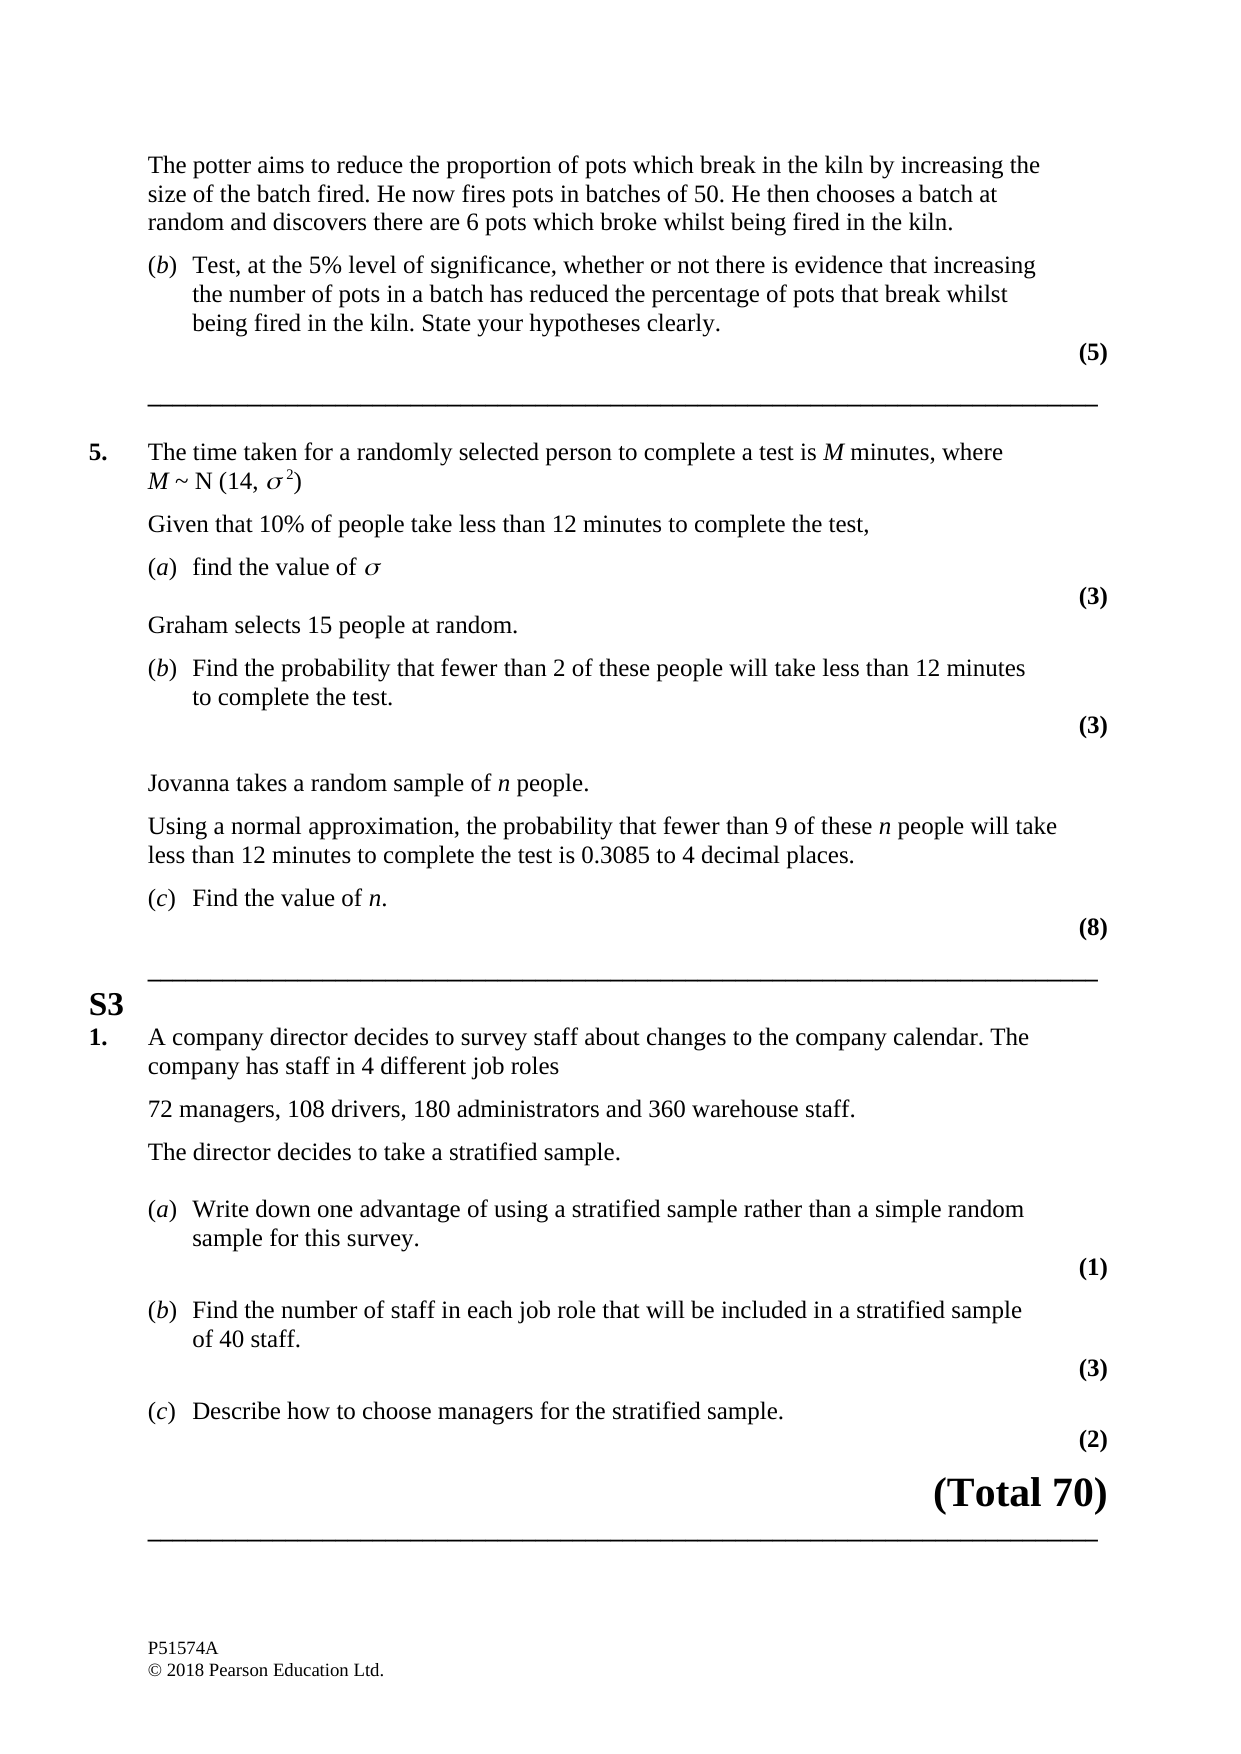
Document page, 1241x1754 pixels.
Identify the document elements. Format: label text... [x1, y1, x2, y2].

text ____________________________________________________________________________ [148, 380, 1107, 409]
text (a) Write down one advantage of using a stratified sample rather than a simple random [148, 1194, 1107, 1223]
text (c) Describe how to choose managers for the stratified sample. [148, 1396, 1107, 1424]
text (1) [148, 1252, 1107, 1281]
text M ~ N (14, 2) [148, 466, 1107, 495]
text (3) [148, 581, 1107, 610]
text (3) [148, 711, 1107, 739]
text Graham selects 15 people at random. [148, 610, 1107, 639]
text (3) [148, 1353, 1107, 1381]
text (Total 70) [148, 1468, 1107, 1516]
text (b) Find the probability that fewer than 2 of these people will take less than 12 minutes [148, 653, 1107, 682]
text random and discovers there are 6 pots which broke whilst being fired in the kiln. [148, 207, 1107, 236]
text The potter aims to reduce the proportion of pots which break in the kiln by increasing the [148, 150, 1107, 179]
text (b) Find the number of staff in each job role that will be included in a stratified sample [148, 1295, 1107, 1324]
text ____________________________________________________________________________ [148, 1516, 1107, 1544]
text 1. A company director decides to survey staff about changes to the company calendar. The [89, 1022, 1107, 1051]
text Given that 10% of people take less than 12 minutes to complete the test, [148, 509, 1107, 538]
text Jovanna takes a random sample of n people. [148, 768, 1107, 797]
text (2) [148, 1424, 1107, 1453]
text the number of pots in a batch has reduced the percentage of pots that break whilst [148, 279, 1107, 308]
text (8) [148, 912, 1107, 941]
text (5) [148, 337, 1107, 366]
text ____________________________________________________________________________ [148, 955, 1107, 984]
text company has staff in 4 different job roles [148, 1051, 1107, 1079]
text Using a normal approximation, the probability that fewer than 9 of these n people will take [148, 811, 1107, 840]
text to complete the test. [148, 682, 1107, 711]
text of 40 staff. [148, 1324, 1107, 1353]
text (b) Test, at the 5% level of significance, whether or not there is evidence that increasing [148, 251, 1107, 279]
text (a) find the value of [148, 552, 1107, 581]
text (c) Find the value of n. [148, 883, 1107, 912]
text The director decides to take a stratified sample. [148, 1137, 1107, 1166]
text size of the batch fired. He now fires pots in batches of 50. He then chooses a batch at [148, 179, 1107, 207]
text 5. The time taken for a randomly selected person to complete a test is M minutes, where [89, 437, 1107, 466]
text sample for this survey. [148, 1223, 1107, 1252]
text being fired in the kiln. State your hypotheses clearly. [148, 308, 1107, 337]
text 72 managers, 108 drivers, 180 administrators and 360 warehouse staff. [148, 1094, 1107, 1123]
text S3 [89, 984, 1107, 1022]
text less than 12 minutes to complete the test is 0.3085 to 4 decimal places. [148, 840, 1107, 869]
